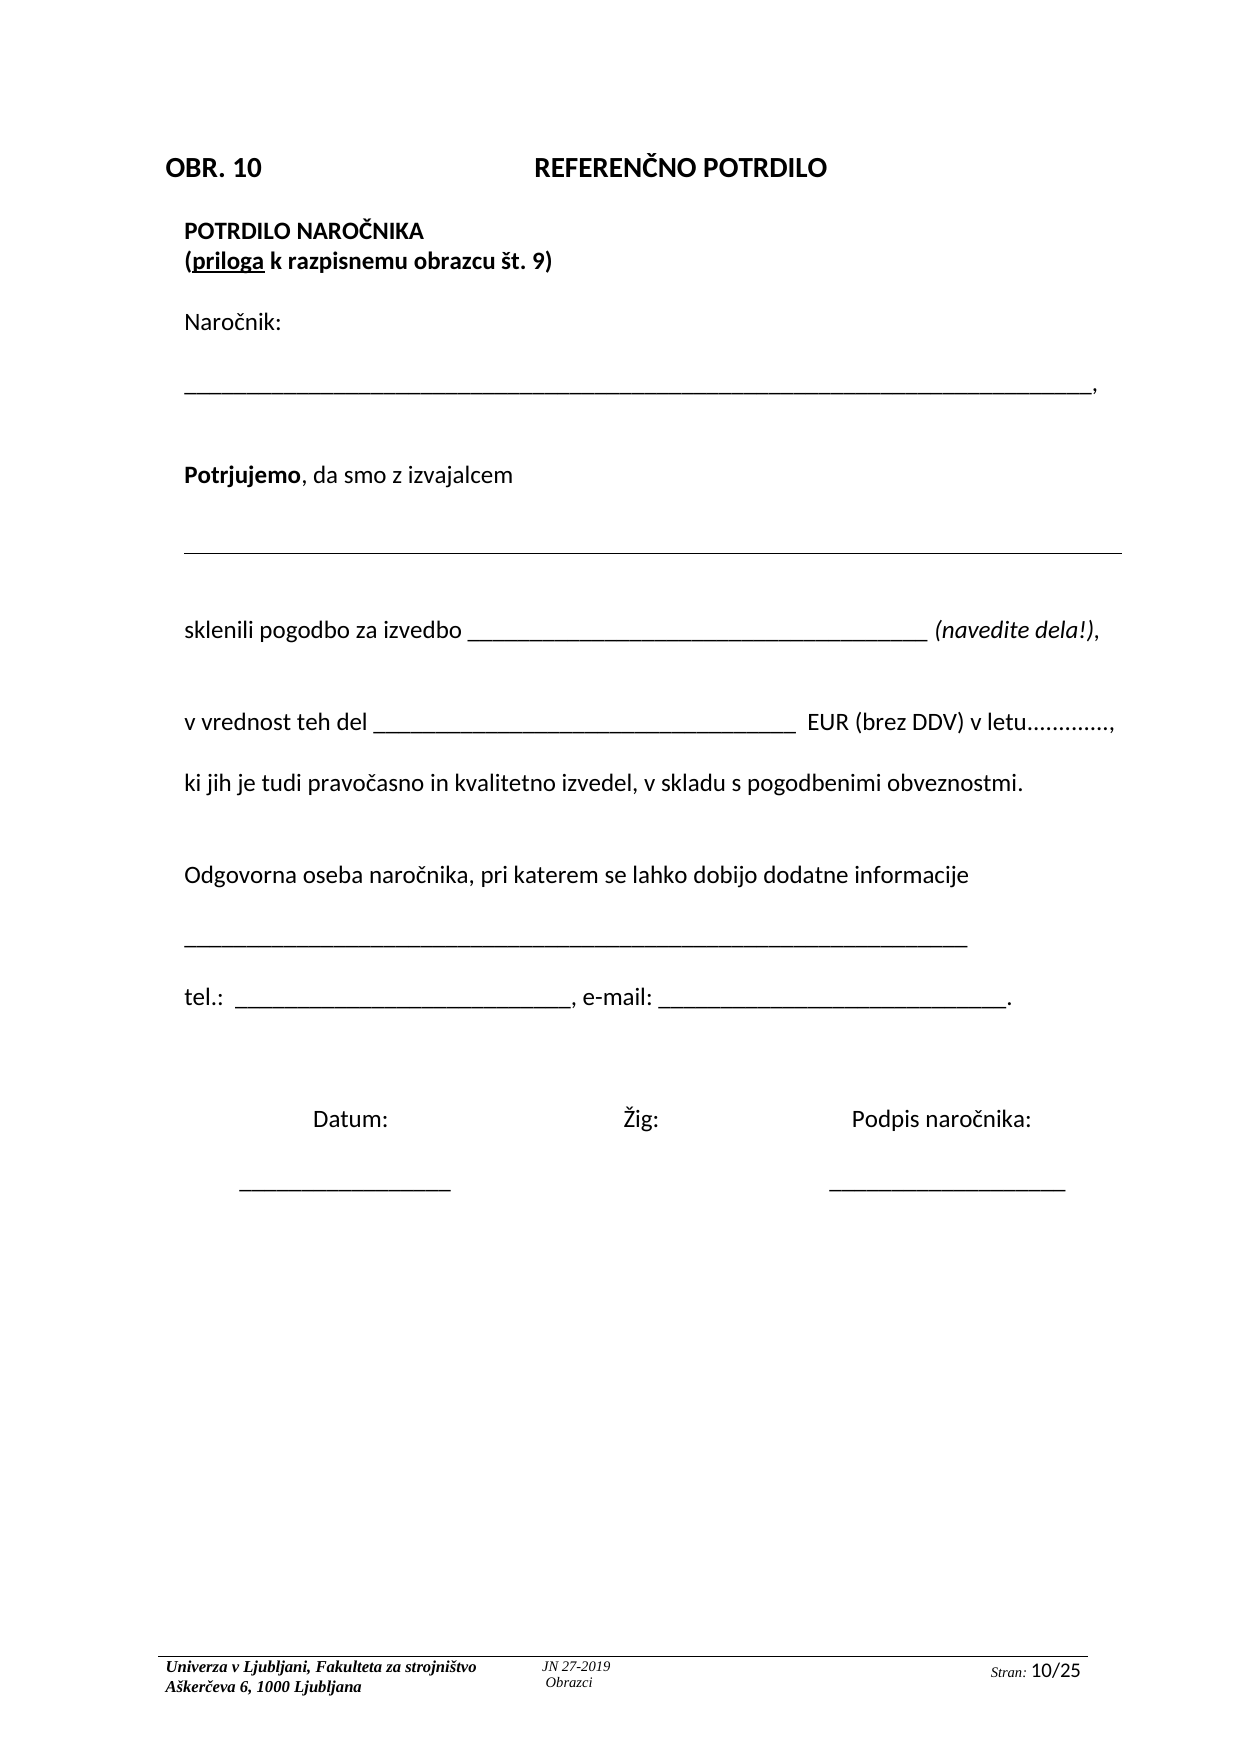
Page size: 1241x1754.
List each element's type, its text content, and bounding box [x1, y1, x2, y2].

text Naročnik: [184, 306, 1122, 337]
text OBR. 10 REFERENČNO POTRDILO [165, 149, 1122, 184]
text Odgovorna oseba naročnika, pri katerem se lahko dobijo dodatne informacije [184, 859, 1122, 889]
text tel.: ___________________________, e-mail: ____________________________. [184, 981, 1122, 1011]
text _______________________________________________________________ [184, 920, 1122, 950]
text ki jih je tudi pravočasno in kvalitetno izvedel, v skladu s pogodbenimi obveznostmi. [184, 767, 1122, 798]
text sklenili pogodbo za izvedbo _____________________________________ (navedite dela!), [184, 615, 1122, 645]
text _________________________________________________________________________, [184, 367, 1122, 398]
text POTRDILO NAROČNIKA [184, 215, 1122, 245]
text (priloga k razpisnemu obrazcu št. 9) [184, 245, 1122, 276]
text Potrjujemo, da smo z izvajalcem [184, 459, 1122, 489]
text v vrednost teh del __________________________________ EUR (brez DDV) v letu............., [184, 706, 1122, 737]
text _________________ ___________________ [184, 1164, 1122, 1194]
text Datum: Žig: Podpis naročnika: [239, 1103, 1122, 1133]
